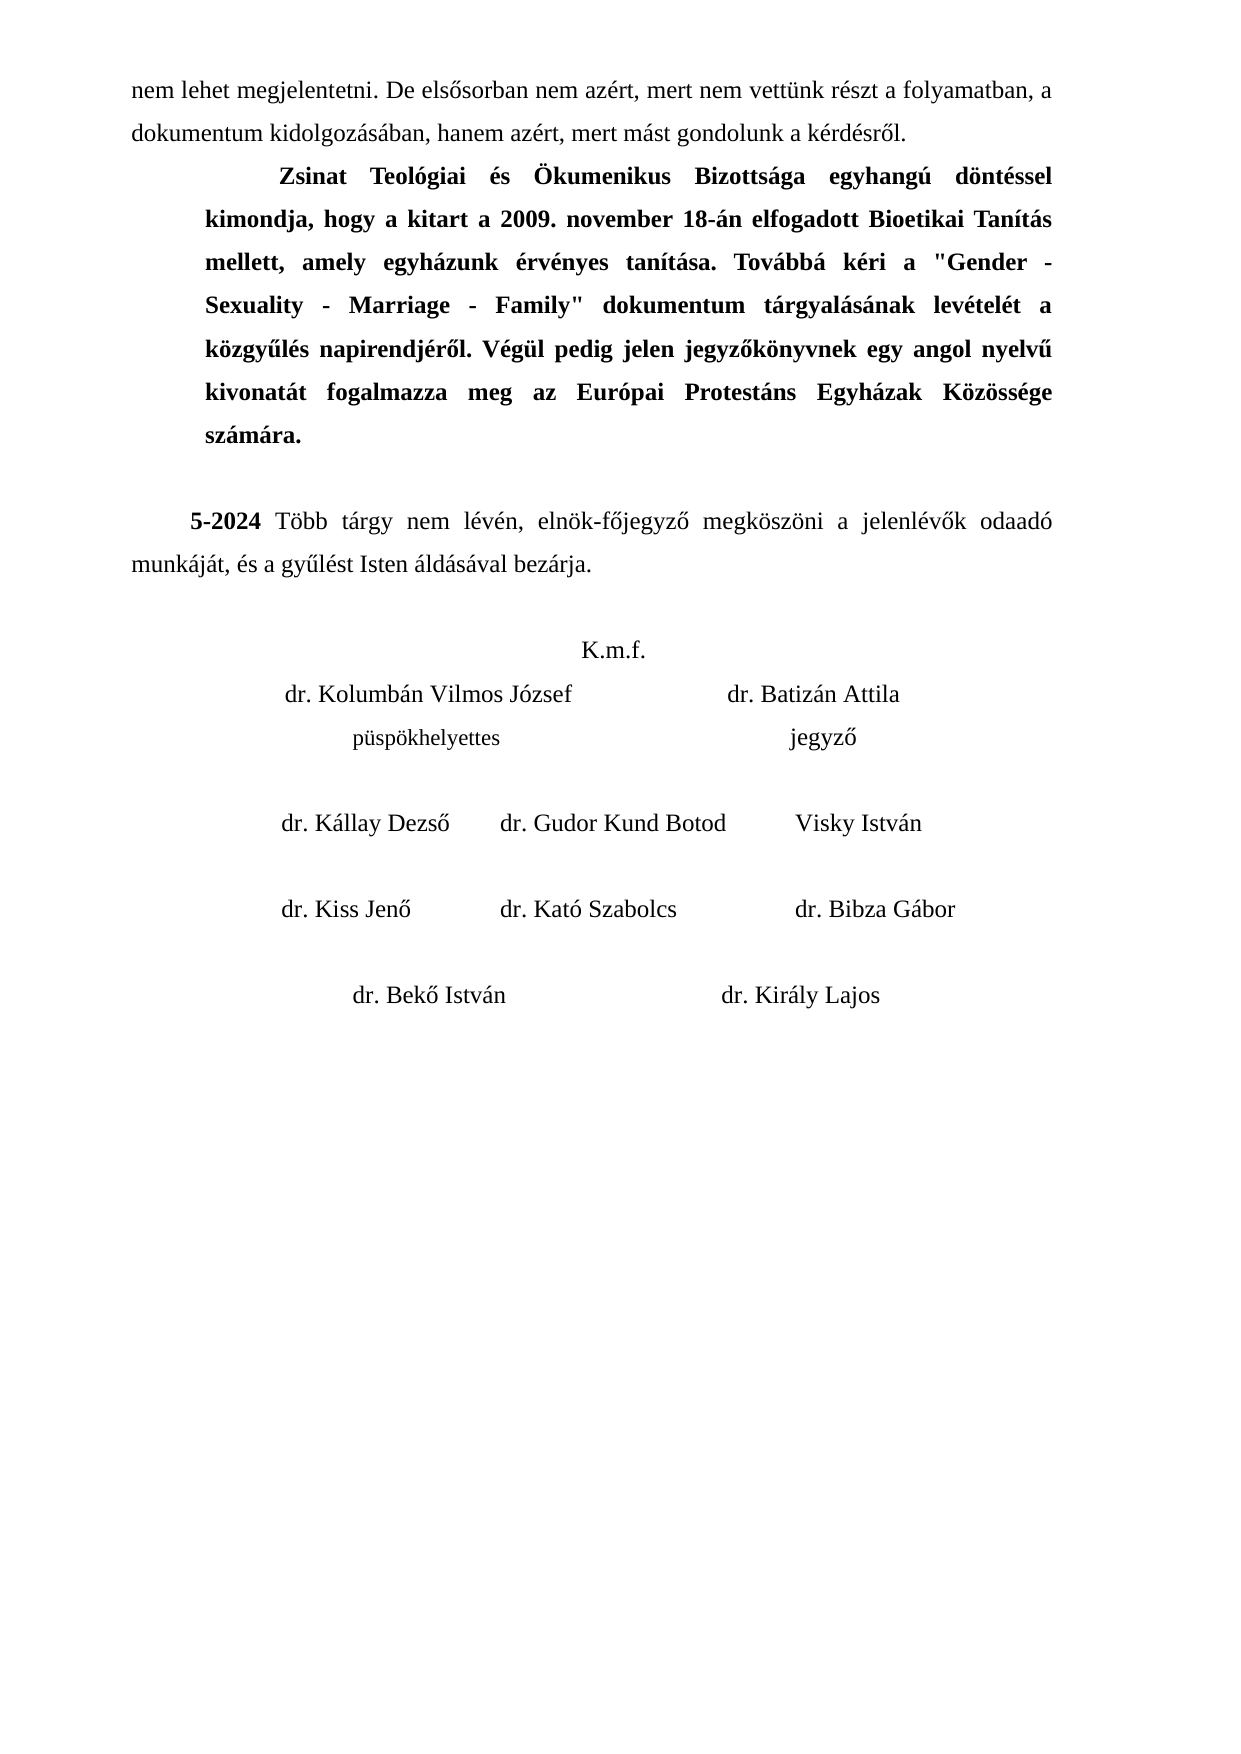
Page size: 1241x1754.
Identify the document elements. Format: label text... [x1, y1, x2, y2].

text dr. Kolumbán Vilmos József dr. Batizán Attila [131, 679, 1053, 707]
text püspökhelyettes jegyző [281, 722, 1053, 751]
text 5-2024 Több tárgy nem lévén, elnök-főjegyző megköszöni a jelenlévők odaadó munkáját, és a gyűlést Isten áldásával bezárja. [131, 506, 1053, 578]
text dr. Kiss Jenő dr. Kató Szabolcs dr. Bibza Gábor [281, 894, 1053, 923]
text dr. Bekő István dr. Király Lajos [281, 981, 1053, 1009]
text dr. Kállay Dezső dr. Gudor Kund Botod Visky István [281, 808, 1053, 837]
text K.m.f. [506, 636, 1053, 664]
text Zsinat Teológiai és Ökumenikus Bizottsága egyhangú döntéssel kimondja, hogy a kitart a 2009. november 18-án elfogadott Bioetikai Tanítás mellett, amely egyházunk érvényes tanítása. Továbbá kéri a "Gender - Sexuality - Marriage - Family" dokumentum tárgyalásának levételét a közgyűlés napirendjéről. Végül pedig jelen jegyzőkönyvnek egy angol nyelvű kivonatát fogalmazza meg az Európai Protestáns Egyházak Közössége számára. [205, 161, 1053, 449]
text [131, 75, 1053, 147]
